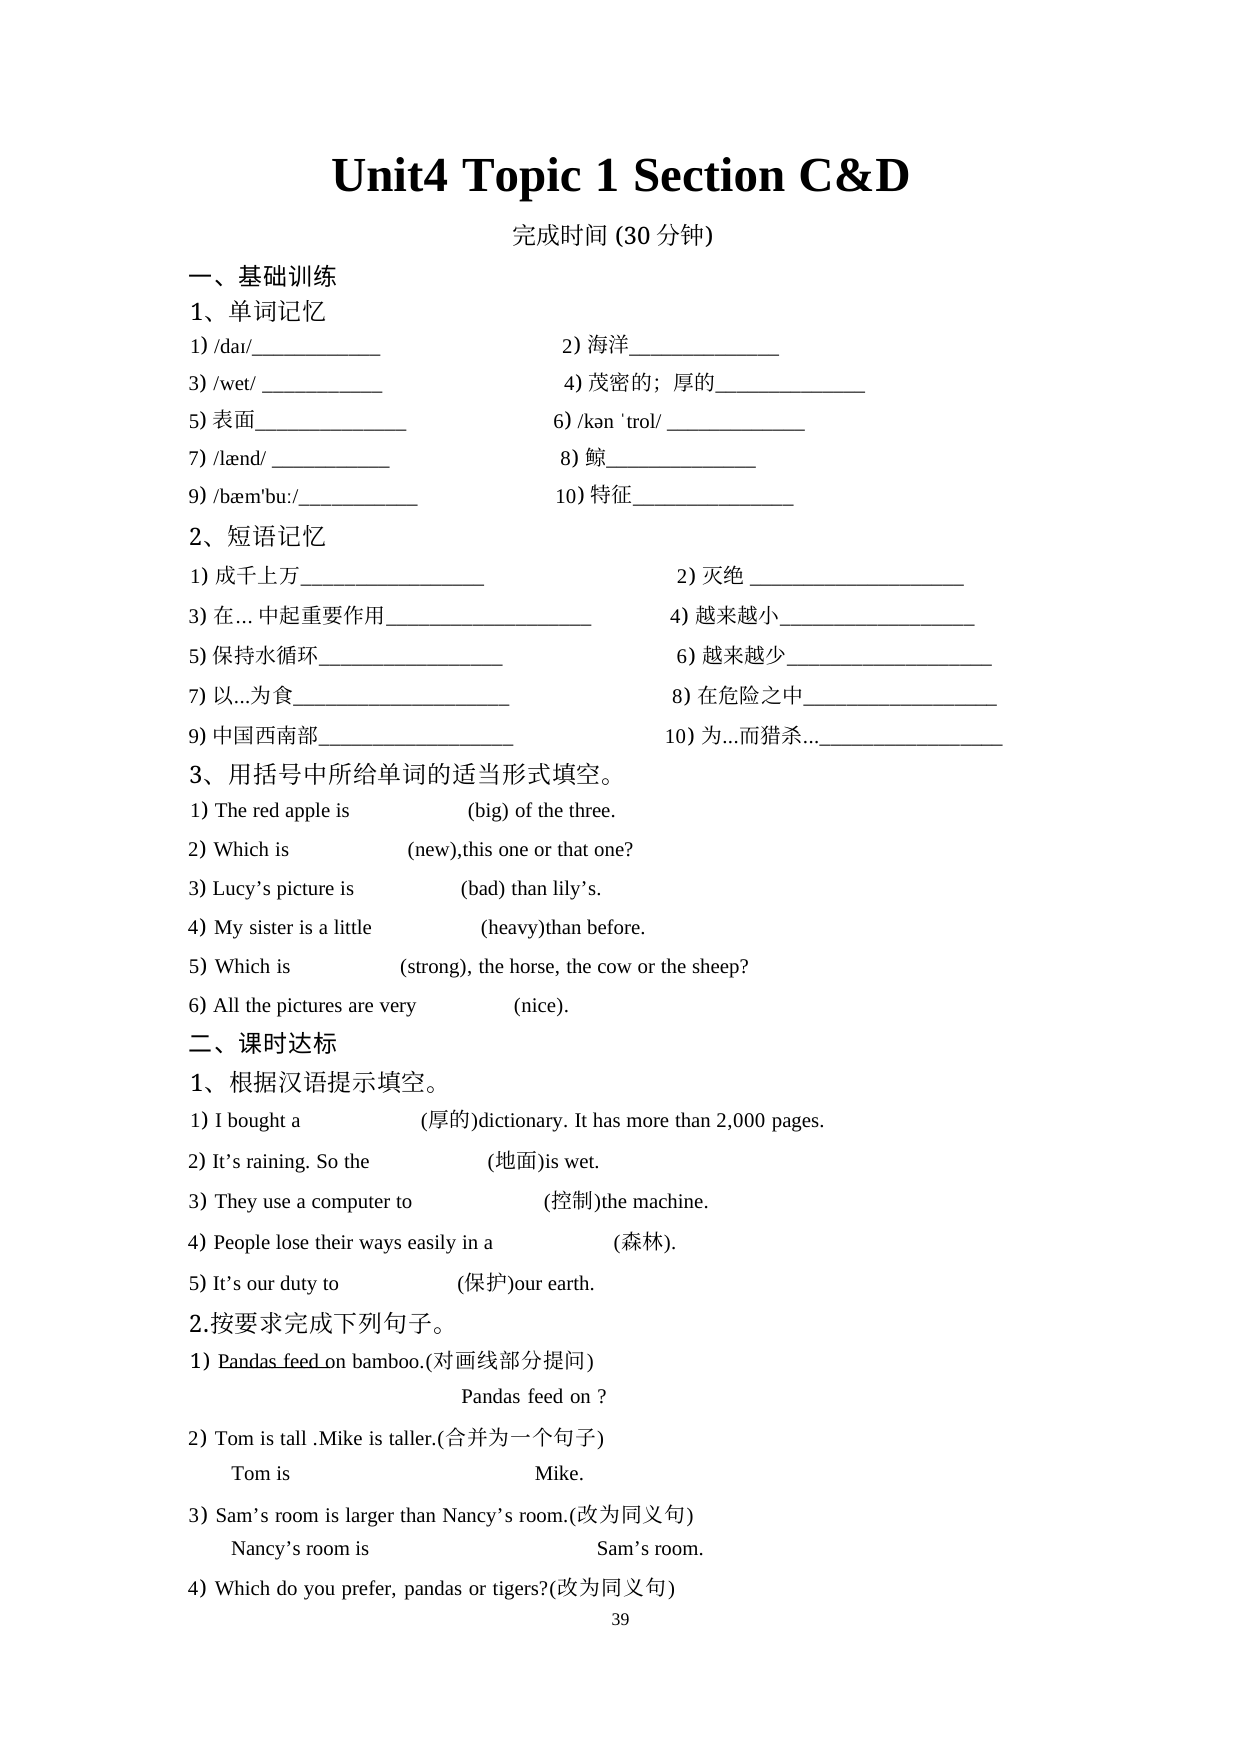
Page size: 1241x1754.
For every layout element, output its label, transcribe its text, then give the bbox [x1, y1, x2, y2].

text 3、用括号中所给单词的适当形式填空。 [189, 759, 1054, 791]
text 1) 成千上万_________________ 2) 灭绝 ____________________ [190, 561, 1054, 589]
text Unit4 Topic 1 Section C&D [331, 147, 1054, 216]
text 3) 在... 中起重要作用___________________ 4) 越来越小__________________ [188, 601, 1054, 629]
text 2) Which is (new),this one or that one? [188, 834, 1054, 863]
text 一、基础训练 [189, 258, 1054, 296]
text 1) I bought a (厚的)dictionary. It has more than 2,000 pages. [190, 1104, 1054, 1134]
text 2) It’s raining. So the (地面)is wet. [188, 1144, 1054, 1174]
text 7) /lænd/ ___________ 8) 鲸______________ [188, 445, 1054, 474]
text 5) Which is (strong), the horse, the cow or the sheep? [188, 951, 1054, 979]
text 1) /daɪ/____________ 2) 海洋______________ [190, 332, 1054, 361]
text 4) My sister is a little (heavy)than before. [188, 912, 1054, 941]
text 2) Tom is tall .Mike is taller.(合并为一个句子) Tom is Mike. [188, 1421, 613, 1485]
text 7) 以...为食____________________ 8) 在危险之中__________________ [188, 682, 1054, 709]
text 2.按要求完成下列句子。 [189, 1308, 1054, 1340]
text 5) 保持水循环_________________ 6) 越来越少___________________ [188, 641, 1054, 669]
text 9) 中国西南部__________________ 10) 为...而猎杀..._________________ [188, 722, 1054, 749]
text 完成时间 (30 分钟) [512, 218, 1054, 251]
text 9) /bæm'buː/___________ 10) 特征_______________ [188, 482, 1054, 511]
text 3) Lucy’s picture is (bad) than lily’s. [188, 873, 1054, 902]
text 4) People lose their ways easily in a (森林). [188, 1226, 1054, 1256]
text 3) Sam’s room is larger than Nancy’s room.(改为同义句) Nancy’s room is Sam’s room. [188, 1498, 704, 1559]
text 5) 表面______________ 6) /kən ˈtrol/ _____________ [188, 407, 1054, 436]
text 1) Pandas feed on bamboo.(对画线部分提问) Pandas feed on ? [190, 1344, 608, 1408]
text 3) They use a computer to (控制)the machine. [188, 1185, 1054, 1215]
text 1) The red apple is (big) of the three. [190, 796, 1054, 824]
text 6) All the pictures are very (nice). [188, 990, 1054, 1018]
text 2、短语记忆 [189, 521, 1054, 553]
text 3) /wet/ ___________ 4) 茂密的；厚的______________ [188, 370, 1054, 399]
text 二、课时达标 [189, 1030, 1054, 1062]
text 1、单词记忆 [190, 296, 1054, 328]
text 5) It’s our duty to (保护)our earth. [188, 1266, 1054, 1296]
text 4) Which do you prefer, pandas or tigers?(改为同义句) [188, 1575, 1054, 1604]
text 1、根据汉语提示填空。 [190, 1067, 1054, 1099]
